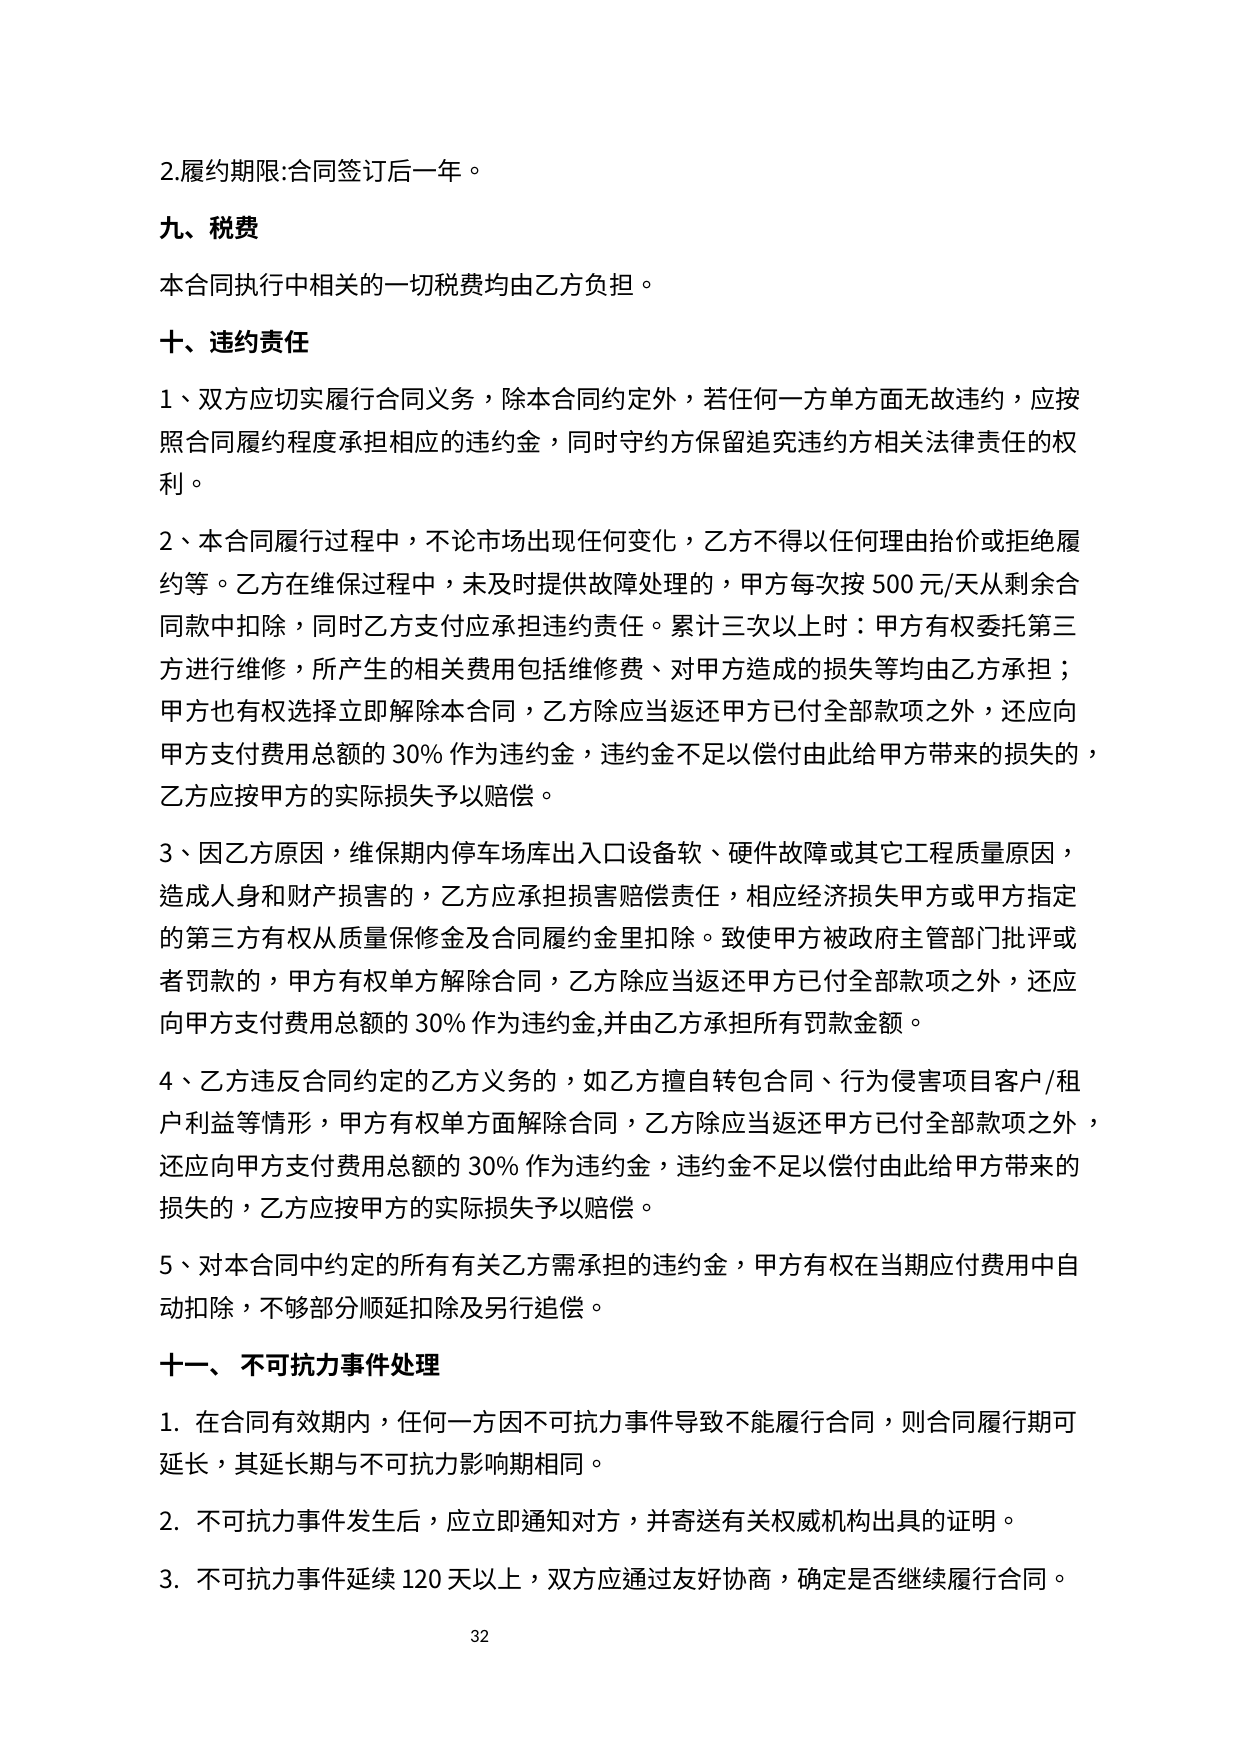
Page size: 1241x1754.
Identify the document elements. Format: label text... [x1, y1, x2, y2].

text 2.履约期限:合同签订后一年。 [159, 146, 1081, 189]
text 1、双方应切实履行合同义务，除本合同约定外，若任何一方单方面无故违约，应按照合同履约程度承担相应的违约金，同时守约方保留追究违约方相关法律责任的权利。 [159, 375, 1081, 502]
text 十一、 不可抗力事件处理 [159, 1340, 1081, 1383]
list 不可抗力事件延续120天以上，双方应通过友好协商，确定是否继续履行合同。 [159, 1554, 1081, 1598]
text 3、因乙方原因，维保期内停车场库出入口设备软、硬件故障或其它工程质量原因，造成人身和财产损害的，乙方应承担损害赔偿责任，相应经济损失甲方或甲方指定的第三方有权从质量保修金及合同履约金里扣除。致使甲方被政府主管部门批评或者罚款的，甲方有权单方解除合同，乙方除应当返还甲方已付全部款项之外，还应向甲方支付费用总额的 30% 作为违约金,并由乙方承担所有罚款金额。 [159, 829, 1081, 1041]
list 不可抗力事件发生后，应立即通知对方，并寄送有关权威机构出具的证明。 [159, 1497, 1081, 1539]
text 4、乙方违反合同约定的乙方义务的，如乙方擅自转包合同、行为侵害项目客户/租户利益等情形，甲方有权单方面解除合同，乙方除应当返还甲方已付全部款项之外，还应向甲方支付费用总额的 30% 作为违约金，违约金不足以偿付由此给甲方带来的损失的，乙方应按甲方的实际损失予以赔偿。 [159, 1056, 1081, 1226]
text 九、税费 [159, 203, 1081, 246]
text 本合同执行中相关的一切税费均由乙方负担。 [159, 261, 1081, 303]
list 在合同有效期内，任何一方因不可抗力事件导致不能履行合同，则合同履行期可延长，其延长期与不可抗力影响期相同。 [159, 1397, 1081, 1482]
text 2、本合同履行过程中，不论市场出现任何变化，乙方不得以任何理由抬价或拒绝履约等。乙方在维保过程中，未及时提供故障处理的，甲方每次按500元/天从剩余合同款中扣除，同时乙方支付应承担违约责任。累计三次以上时：甲方有权委托第三方进行维修，所产生的相关费用包括维修费、对甲方造成的损失等均由乙方承担；甲方也有权选择立即解除本合同，乙方除应当返还甲方已付全部款项之外，还应向甲方支付费用总额的 30% 作为违约金，违约金不足以偿付由此给甲方带来的损失的，乙方应按甲方的实际损失予以赔偿。 [159, 517, 1081, 814]
text 5、对本合同中约定的所有有关乙方需承担的违约金，甲方有权在当期应付费用中自动扣除，不够部分顺延扣除及另行追偿。 [159, 1241, 1081, 1326]
text 十、违约责任 [159, 318, 1081, 360]
